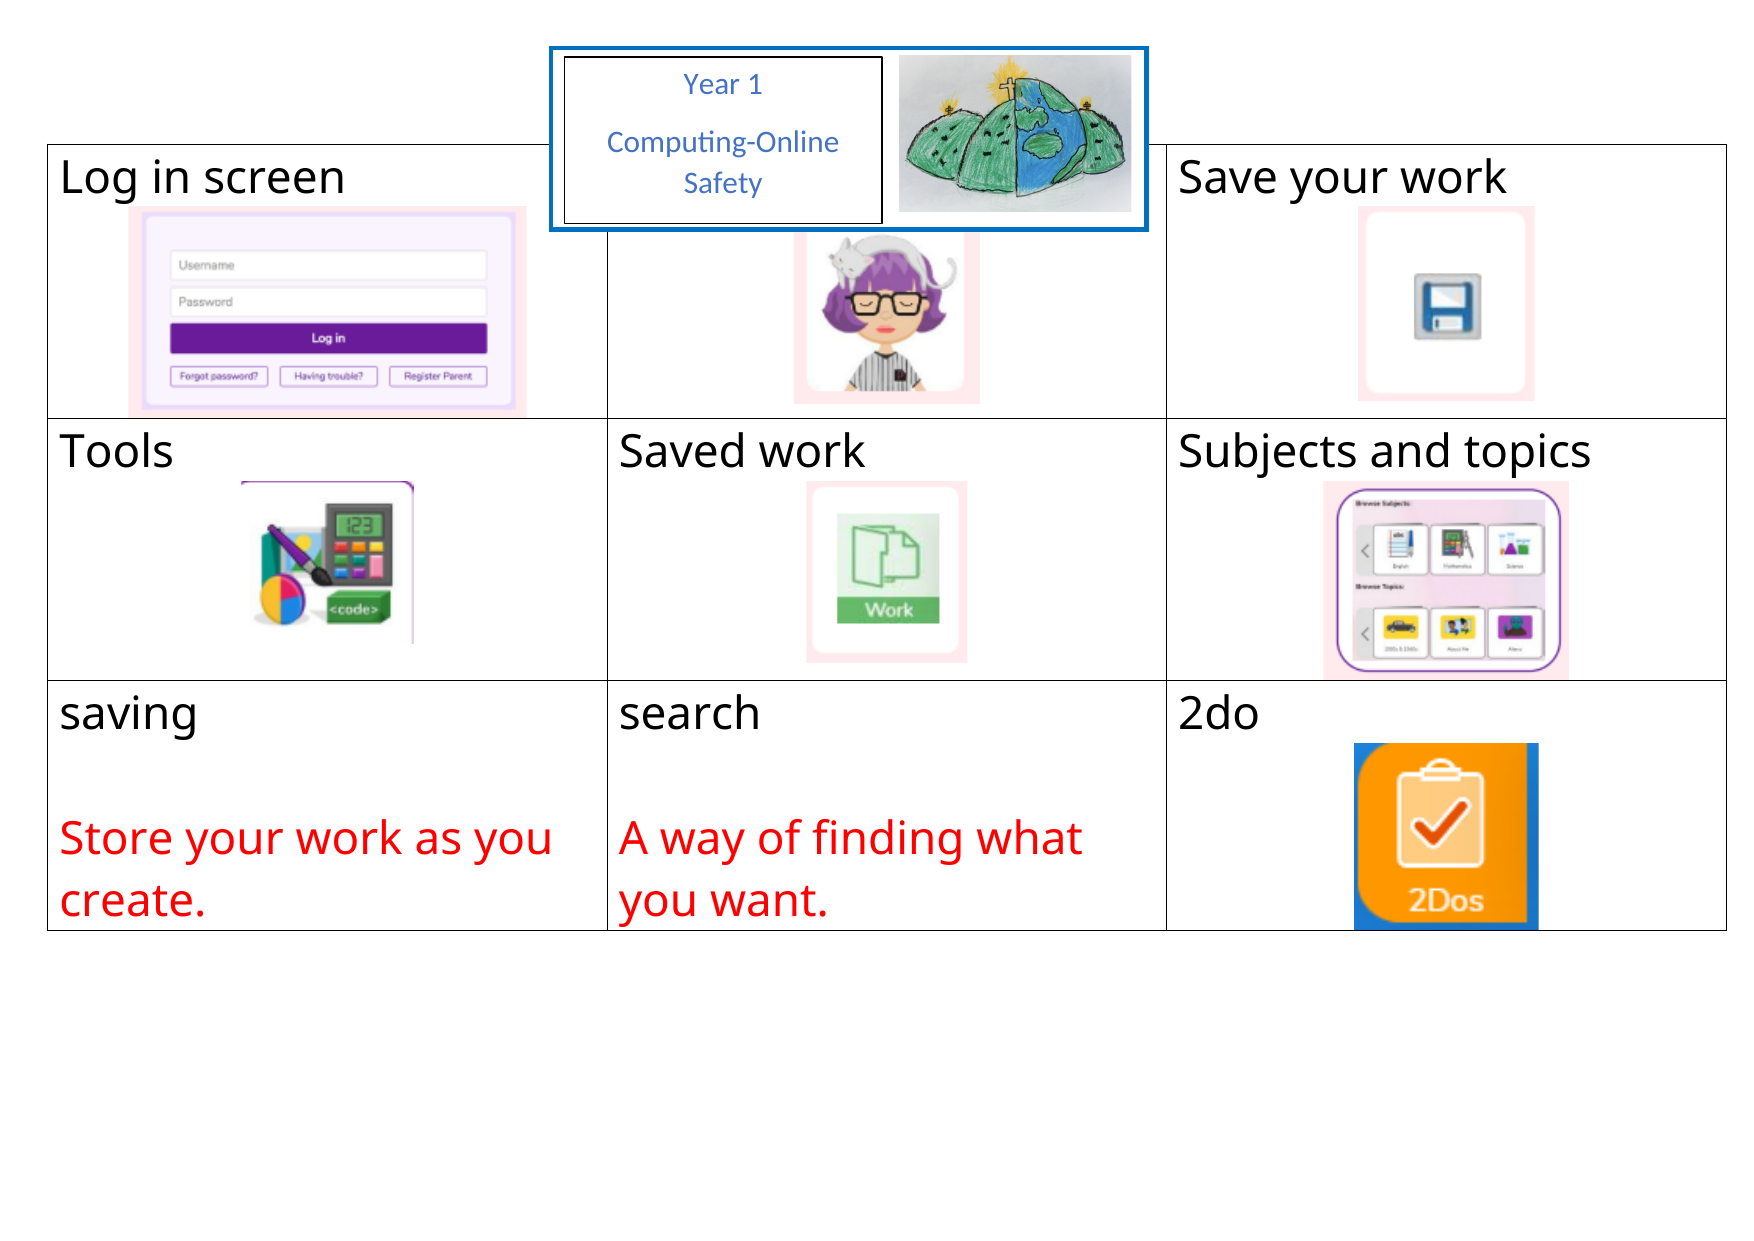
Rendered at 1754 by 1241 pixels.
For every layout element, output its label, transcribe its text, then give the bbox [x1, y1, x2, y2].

picture [806, 481, 968, 663]
table_header Avatar [608, 145, 1166, 418]
picture [793, 232, 980, 404]
table_cell saving Store your work as you create. [48, 681, 607, 930]
table_cell Subjects and topics [1167, 419, 1726, 680]
table_header Log in screen [48, 145, 607, 418]
picture [1354, 743, 1539, 930]
picture [241, 481, 414, 644]
table_header Save your work [1167, 145, 1726, 418]
table_cell Saved work [608, 419, 1166, 680]
table_cell Tools [48, 419, 607, 680]
picture [1358, 206, 1535, 401]
picture [1323, 481, 1569, 680]
picture [128, 206, 527, 418]
table_cell 2do [1167, 681, 1726, 930]
picture [899, 55, 1132, 212]
table_cell search A way of finding what you want. [608, 681, 1166, 930]
